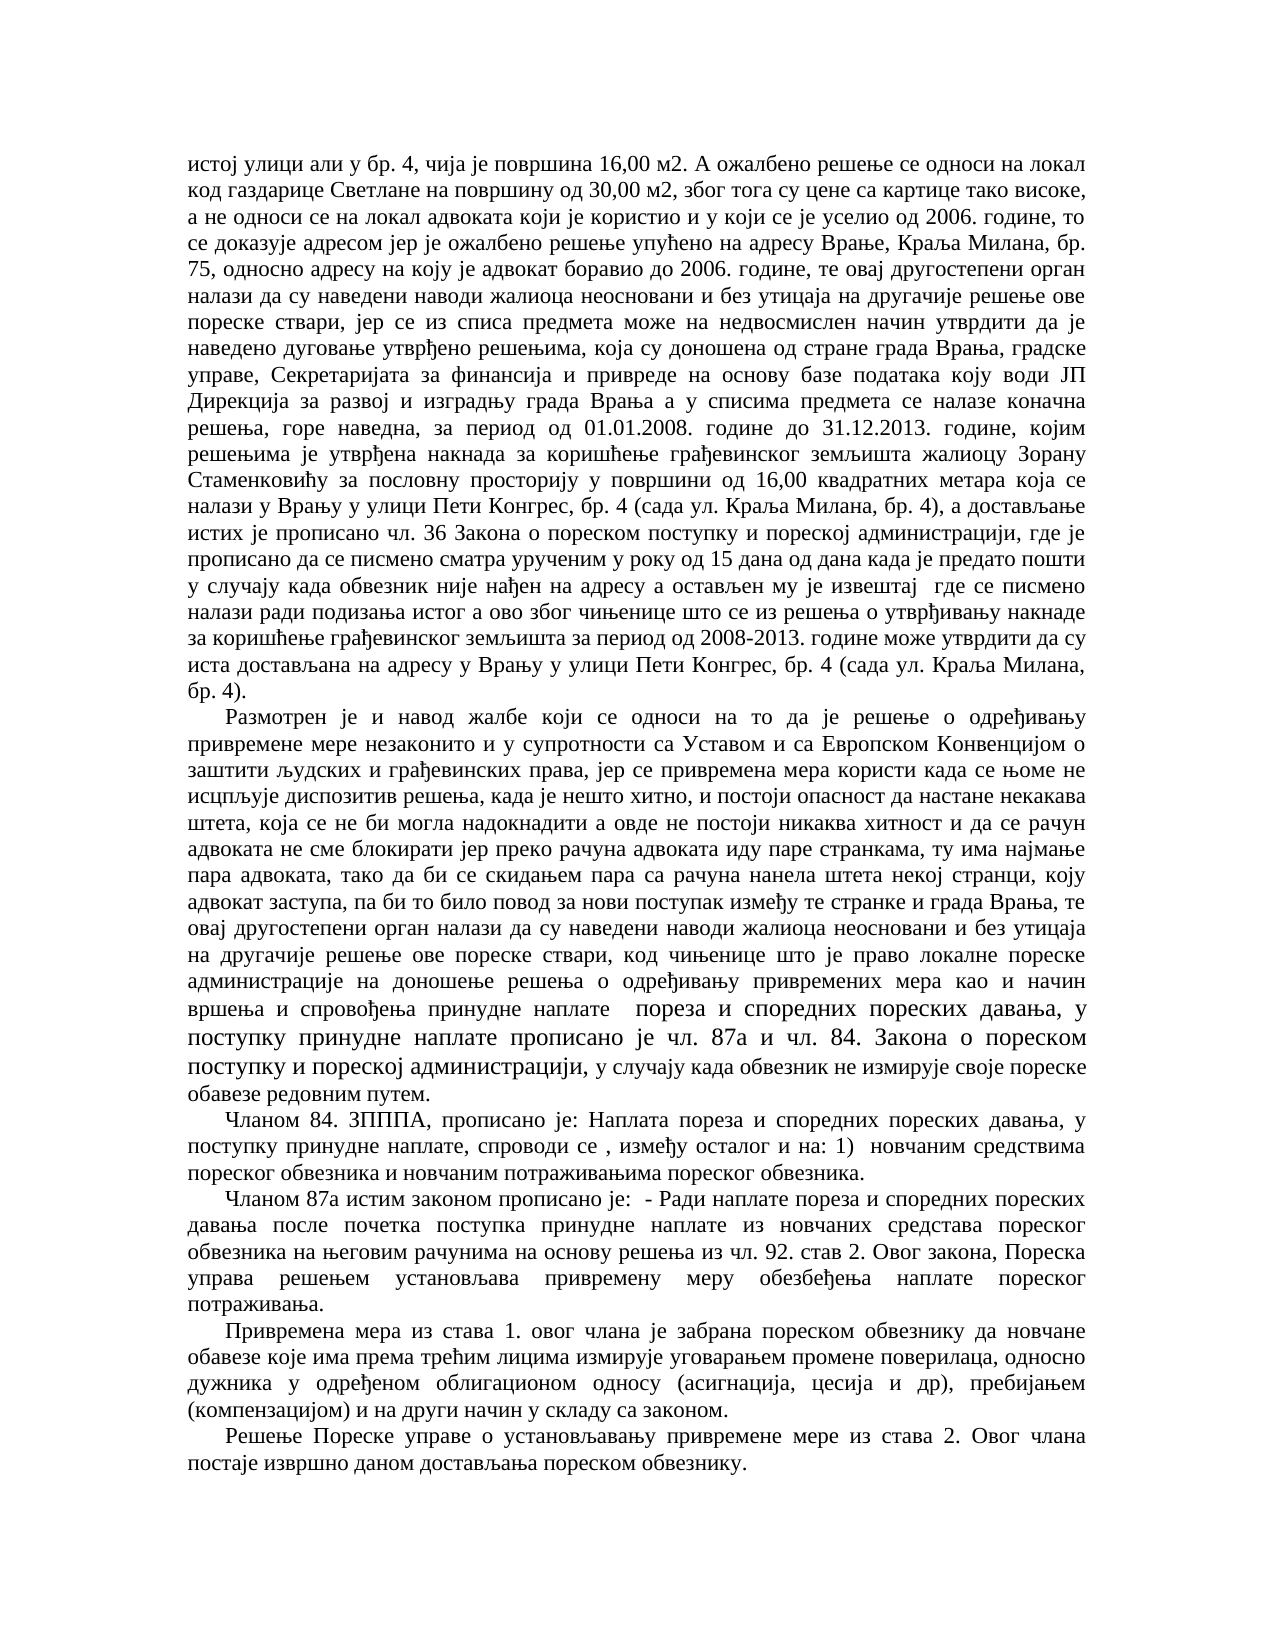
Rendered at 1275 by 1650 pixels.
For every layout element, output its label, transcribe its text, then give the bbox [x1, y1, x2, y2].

text Чланом 87а истим законом прописано је: - Ради наплате пореза и споредних пореских давања после почетка поступка принудне наплате из новчаних средстава пореског обвезника на његовим рачунима на основу решења из чл. 92. став 2. Овог закона, Пореска управа решењем установљава привремену меру обезбеђења наплате пореског потраживања. [187, 1185, 1087, 1317]
text Чланом 84. ЗПППА, прописано је: Наплата пореза и споредних пореских давања, у поступку принудне наплате, спроводи се , између осталог и на: 1) новчаним средствима пореског обвезника и новчаним потраживањима пореског обвезника. [187, 1106, 1087, 1185]
text Привремена мера из става 1. овог члана је забрана пореском обвезнику да новчане обавезе које има према трећим лицима измирује уговарањем промене поверилаца, односно дужника у одређеном облигационом односу (асигнација, цесија и др), пребијањем (компензацијом) и на други начин у складу са законом. [187, 1317, 1087, 1422]
text Решење Пореске управе о установљавању привремене мере из става 2. Овог члана постаје извршно даном достављања пореском обвезнику. [187, 1422, 1087, 1475]
text Размотрен је и навод жалбе који се односи на то да је решење о одређивању привремене мере незаконито и у супротности са Уставом и са Европском Конвенцијом о заштити људских и грађевинских права, јер се привремена мера користи када се њоме не исцпљује диспозитив решења, када је нешто хитно, и постоји опасност да настане некакава штета, која се не би могла надокнадити а овде не постоји никаква хитност и да се рачун адвоката не сме блокирати јер преко рачуна адвоката иду паре странкама, ту има најмање пара адвоката, тако да би се скидањем пара са рачуна нанела штета некој странци, коју адвокат заступа, па би то било повод за нови поступак између те странке и града Врања, те овај другостепени орган налази да су наведени наводи жалиоца неосновани и без утицаја на другачије решење ове пореске ствари, код чињенице што је право локалне пореске администрације на доношење решења о одређивању привремених мера као и начин вршења и спровођења принудне наплате пореза и споредних пореских давања, у поступку принудне наплате прописано је чл. 87а и чл. 84. Закона о пореском поступку и пореској администрацији, у случају када обвезник не измирује своје пореске обавезе редовним путем. [187, 703, 1087, 1106]
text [187, 150, 1087, 703]
